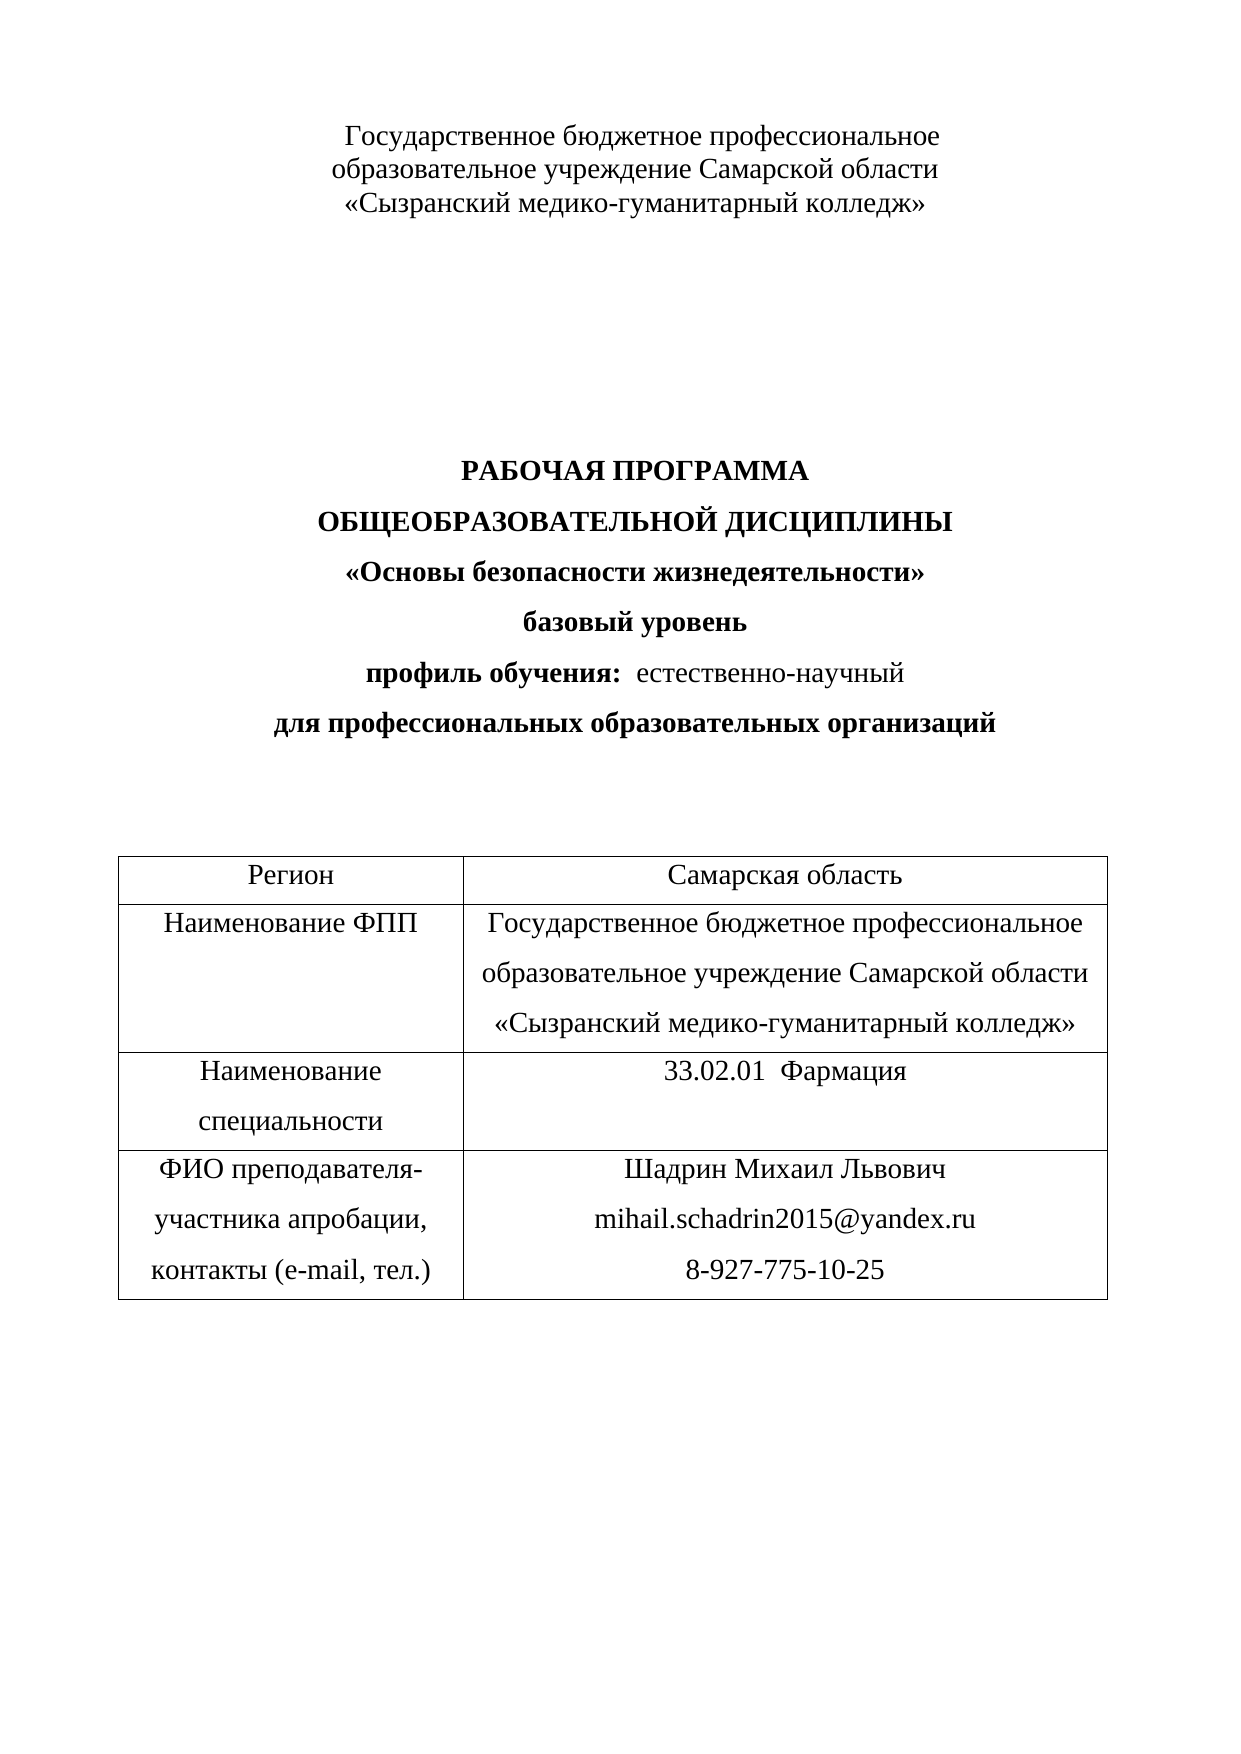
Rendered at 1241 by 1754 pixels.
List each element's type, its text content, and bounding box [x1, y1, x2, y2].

table_cell Наименование ФПП [119, 905, 463, 1052]
table_header Регион [119, 857, 463, 904]
text «Сызранский медико-гуманитарный колледж» [118, 185, 1152, 219]
text базовый уровень [118, 604, 1152, 638]
table_cell 33.02.01 Фармация [464, 1053, 1107, 1150]
text для профессиональных образовательных организаций [118, 705, 1152, 739]
table_cell Наименование специальности [119, 1053, 463, 1150]
text ОБЩЕОБРАЗОВАТЕЛЬНОЙ ДИСЦИПЛИНЫ [118, 504, 1152, 537]
text образовательное учреждение Самарской области [118, 152, 1152, 185]
table_cell ФИО преподавателя-участника апробации, контакты (e-mail, тел.) [119, 1151, 463, 1298]
text профиль обучения: естественно-научный [118, 655, 1152, 688]
text ЭКСП Э Государственное бюджетное профессиональное [118, 118, 1152, 152]
table_cell Шадрин Михаил Львович mihail.schadrin2015@yandex.ru 8-927-775-10-25 [464, 1151, 1107, 1298]
table_cell Государственное бюджетное профессиональное образовательное учреждение Самарской области «Сызранский медико-гуманитарный колледж» [464, 905, 1107, 1052]
table_header Самарская область [464, 857, 1107, 904]
text «Основы безопасности жизнедеятельности» [118, 554, 1152, 588]
text РАБОЧАЯ ПРОГРАММА [118, 453, 1152, 487]
